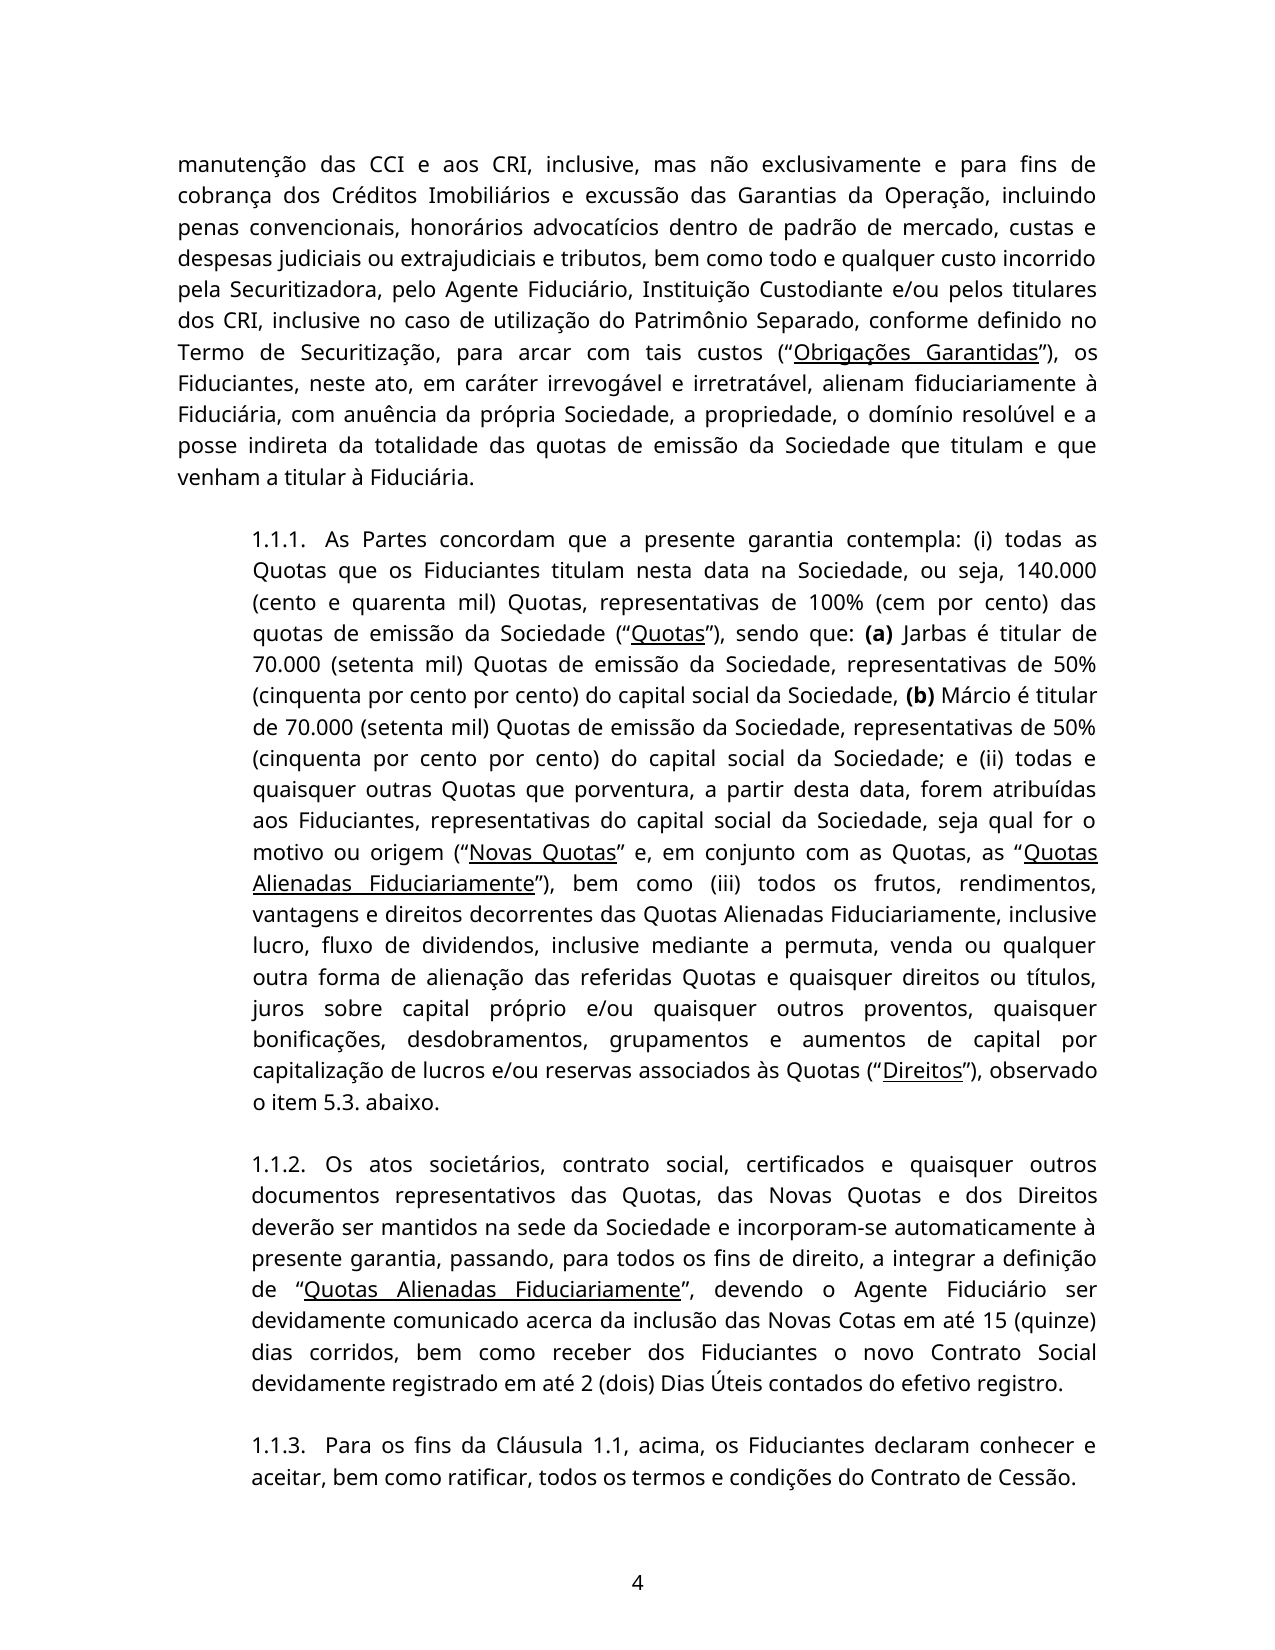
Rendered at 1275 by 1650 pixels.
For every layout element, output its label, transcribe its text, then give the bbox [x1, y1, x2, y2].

text 1.1.3. Para os fins da Cláusula 1.1, acima, os Fiduciantes declaram conhecer e aceitar, bem como ratificar, todos os termos e condições do Contrato de Cessão. [251, 1429, 1098, 1491]
list As Partes concordam que a presente garantia contempla: (i) todas as Quotas que os Fiduciantes titulam nesta data na Sociedade, ou seja, 140.000 (cento e quarenta mil) Quotas, representativas de 100% (cem por cento) das quotas de emissão da Sociedade (“Quotas”), sendo que: (a) Jarbas é titular de 70.000 (setenta mil) Quotas de emissão da Sociedade, representativas de 50% (cinquenta por cento por cento) do capital social da Sociedade, (b) Márcio é titular de 70.000 (setenta mil) Quotas de emissão da Sociedade, representativas de 50% (cinquenta por cento por cento) do capital social da Sociedade; e (ii) todas e quaisquer outras Quotas que porventura, a partir desta data, forem atribuídas aos Fiduciantes, representativas do capital social da Sociedade, seja qual for o motivo ou origem (“Novas Quotas” e, em conjunto com as Quotas, as “Quotas Alienadas Fiduciariamente”), bem como (iii) todos os frutos, rendimentos, vantagens e direitos decorrentes das Quotas Alienadas Fiduciariamente, inclusive lucro, fluxo de dividendos, inclusive mediante a permuta, venda ou qualquer outra forma de alienação das referidas Quotas e quaisquer direitos ou títulos, juros sobre capital próprio e/ou quaisquer outros proventos, quaisquer bonificações, desdobramentos, grupamentos e aumentos de capital por capitalização de lucros e/ou reservas associados às Quotas (“Direitos”), observado o item 5.3. abaixo. [251, 523, 1098, 1116]
text 1.1.2. Os atos societários, contrato social, certificados e quaisquer outros documentos representativos das Quotas, das Novas Quotas e dos Direitos deverão ser mantidos na sede da Sociedade e incorporam-se automaticamente à presente garantia, passando, para todos os fins de direito, a integrar a definição de “Quotas Alienadas Fiduciariamente”, devendo o Agente Fiduciário ser devidamente comunicado acerca da inclusão das Novas Cotas em até 15 (quinze) dias corridos, bem como receber dos Fiduciantes o novo Contrato Social devidamente registrado em até 2 (dois) Dias Úteis contados do efetivo registro. [251, 1148, 1098, 1398]
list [177, 148, 1098, 491]
